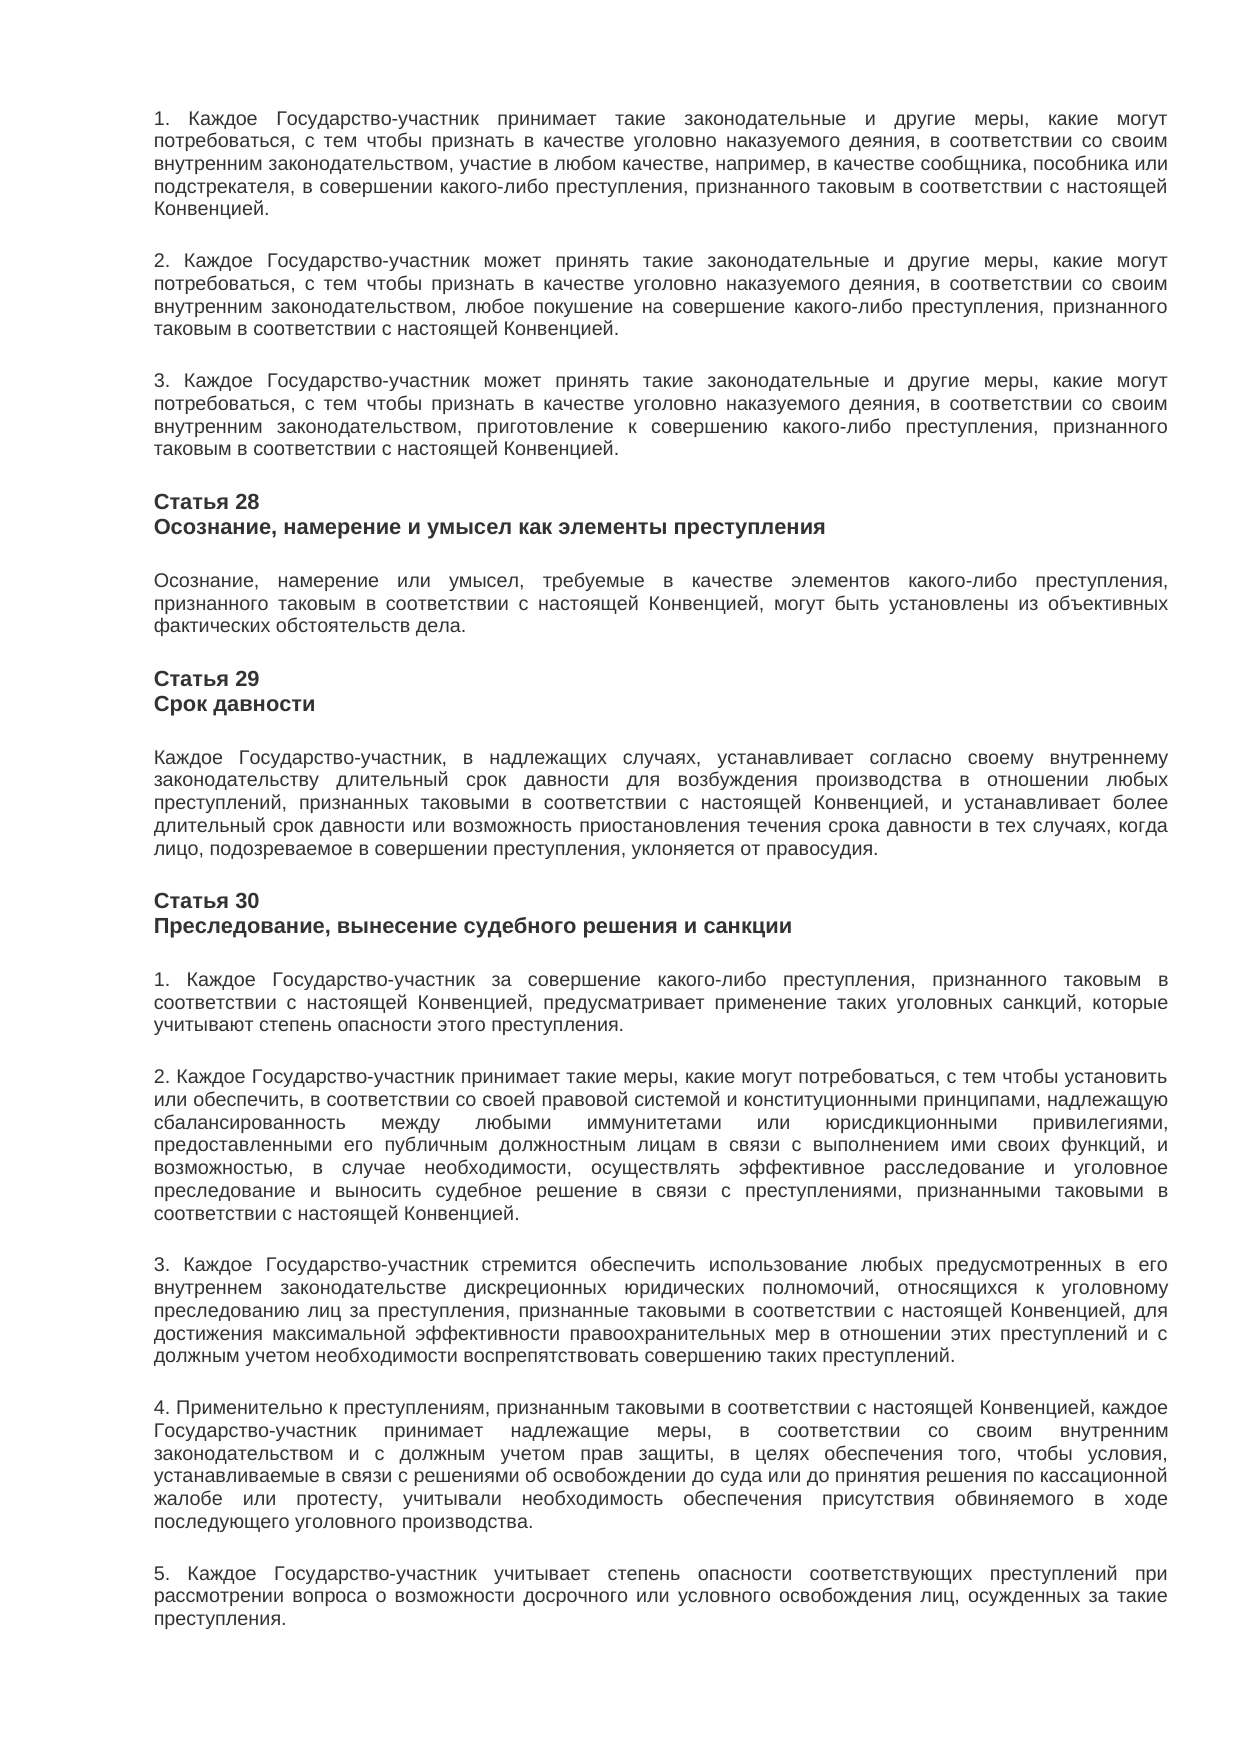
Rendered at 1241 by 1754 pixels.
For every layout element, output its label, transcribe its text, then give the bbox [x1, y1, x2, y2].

text Каждое Государство-участник, в надлежащих случаях, устанавливает согласно своему внутреннему законодательству длительный срок давности для возбуждения производства в отношении любых преступлений, признанных таковыми в соответствии с настоящей Конвенцией, и устанавливает более длительный срок давности или возможность приостановления течения срока давности в тех случаях, когда лицо, подозреваемое в совершении преступления, уклоняется от правосудия. [153, 746, 1169, 859]
text 4. Применительно к преступлениям, признанным таковыми в соответствии с настоящей Конвенцией, каждое Государство-участник принимает надлежащие меры, в соответствии со своим внутренним законодательством и с должным учетом прав защиты, в целях обеспечения того, чтобы условия, устанавливаемые в связи с решениями об освобождении до суда или до принятия решения по кассационной жалобе или протесту, учитывали необходимость обеспечения присутствия обвиняемого в ходе последующего уголовного производства. [153, 1396, 1169, 1532]
text 2. Каждое Государство-участник принимает такие меры, какие могут потребоваться, с тем чтобы установить или обеспечить, в соответствии со своей правовой системой и конституционными принципами, надлежащую сбалансированность между любыми иммунитетами или юрисдикционными привилегиями, предоставленными его публичным должностным лицам в связи с выполнением ими своих функций, и возможностью, в случае необходимости, осуществлять эффективное расследование и уголовное преследование и выносить судебное решение в связи с преступлениями, признанными таковыми в соответствии с настоящей Конвенцией. [153, 1065, 1169, 1224]
text 3. Каждое Государство-участник стремится обеспечить использование любых предусмотренных в его внутреннем законодательстве дискреционных юридических полномочий, относящихся к уголовному преследованию лиц за преступления, признанные таковыми в соответствии с настоящей Конвенцией, для достижения максимальной эффективности правоохранительных мер в отношении этих преступлений и с должным учетом необходимости воспрепятствовать совершению таких преступлений. [153, 1253, 1169, 1367]
text 5. Каждое Государство-участник учитывает степень опасности соответствующих преступлений при рассмотрении вопроса о возможности досрочного или условного освобождения лиц, осужденных за такие преступления. [153, 1561, 1169, 1629]
text 3. Каждое Государство-участник может принять такие законодательные и другие меры, какие могут потребоваться, с тем чтобы признать в качестве уголовно наказуемого деяния, в соответствии со своим внутренним законодательством, приготовление к совершению какого-либо преступления, признанного таковым в соответствии с настоящей Конвенцией. [153, 369, 1169, 460]
text Статья 28 Осознание, намерение и умысел как элементы преступления [153, 489, 1169, 539]
text Статья 30 Преследование, вынесение судебного решения и санкции [153, 888, 1169, 939]
text 1. Каждое Государство-участник за совершение какого-либо преступления, признанного таковым в соответствии с настоящей Конвенцией, предусматривает применение таких уголовных санкций, которые учитывают степень опасности этого преступления. [153, 968, 1169, 1036]
text Осознание, намерение или умысел, требуемые в качестве элементов какого-либо преступления, признанного таковым в соответствии с настоящей Конвенцией, могут быть установлены из объективных фактических обстоятельств дела. [153, 569, 1169, 637]
text 1. Каждое Государство-участник принимает такие законодательные и другие меры, какие могут потребоваться, с тем чтобы признать в качестве уголовно наказуемого деяния, в соответствии со своим внутренним законодательством, участие в любом качестве, например, в качестве сообщника, пособника или подстрекателя, в совершении какого-либо преступления, признанного таковым в соответствии с настоящей Конвенцией. [153, 106, 1169, 220]
text 2. Каждое Государство-участник может принять такие законодательные и другие меры, какие могут потребоваться, с тем чтобы признать в качестве уголовно наказуемого деяния, в соответствии со своим внутренним законодательством, любое покушение на совершение какого-либо преступления, признанного таковым в соответствии с настоящей Конвенцией. [153, 249, 1169, 340]
text Статья 29 Срок давности [153, 666, 1169, 716]
